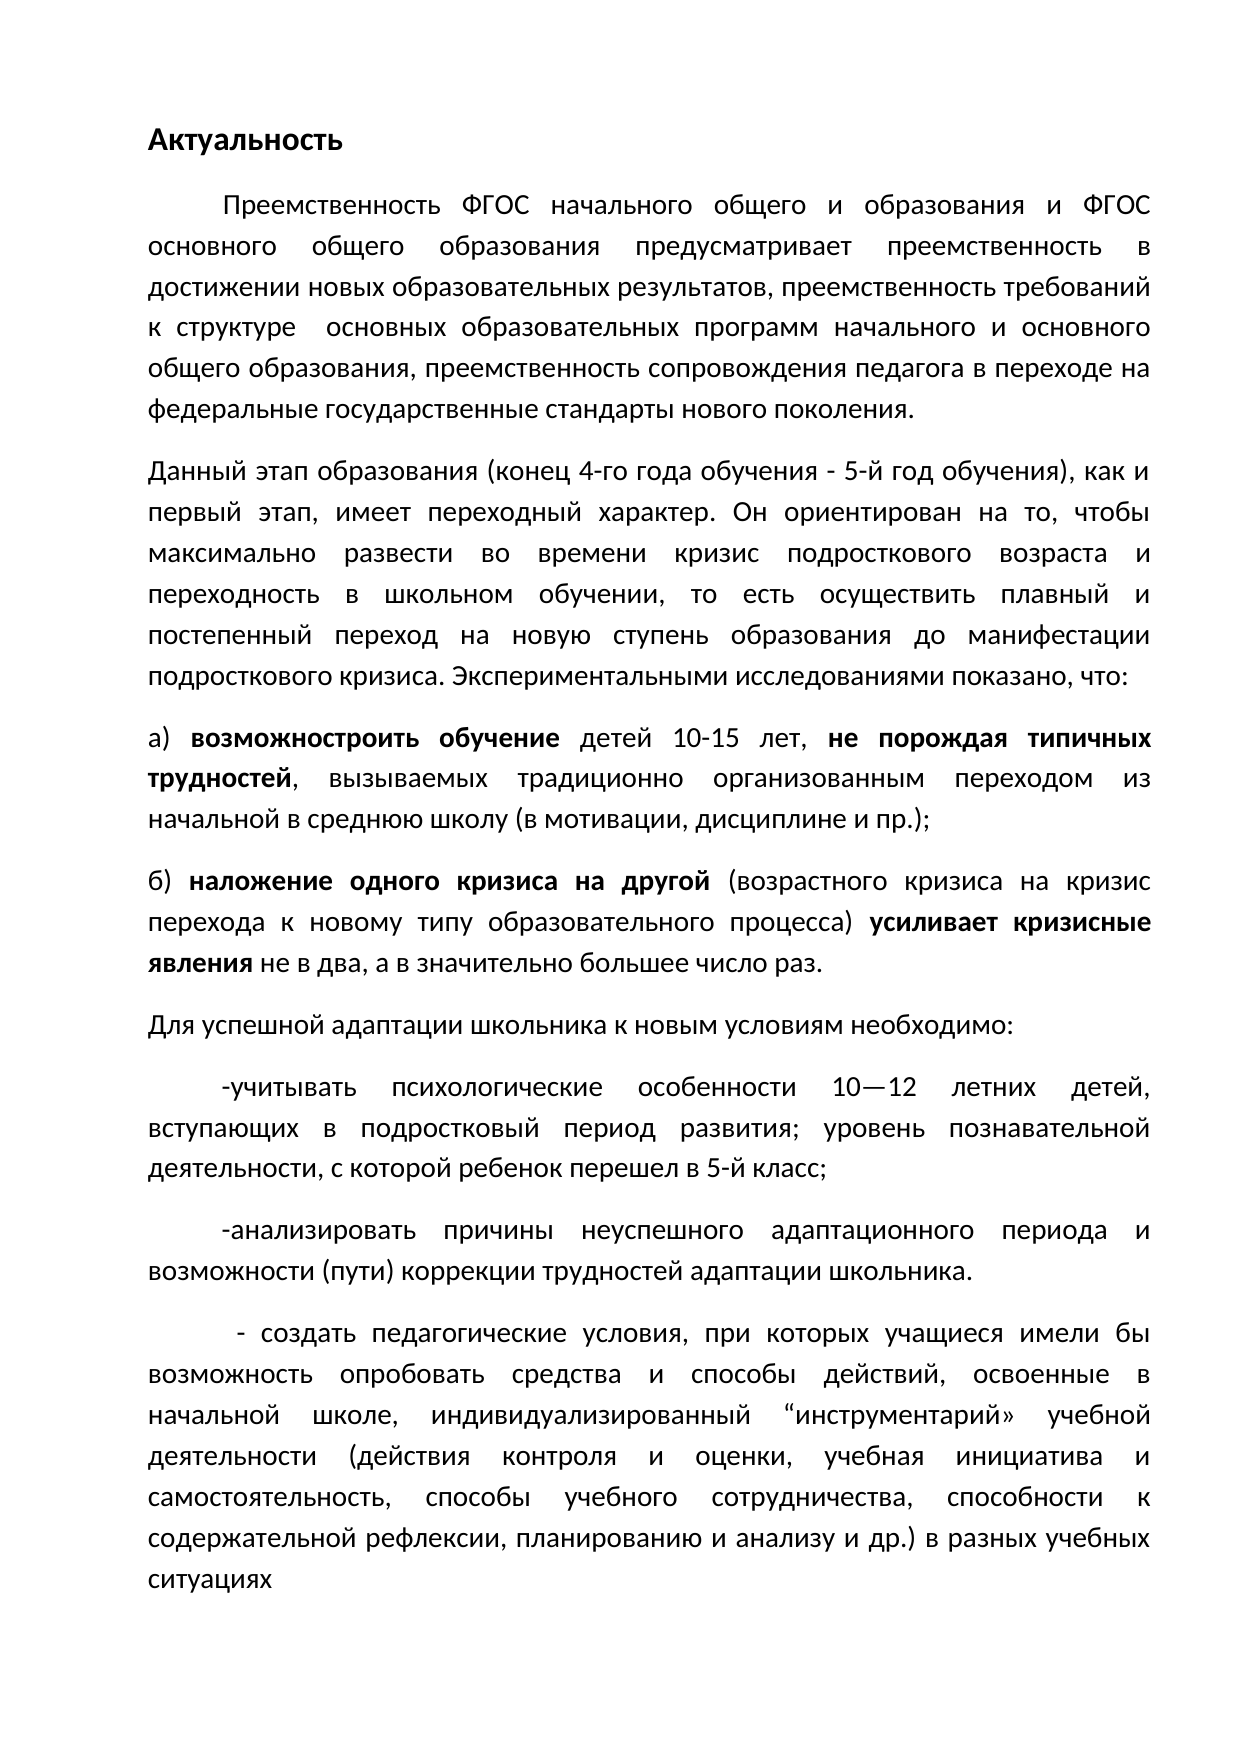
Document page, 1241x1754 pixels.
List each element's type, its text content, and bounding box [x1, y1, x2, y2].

text Преемственность ФГОС начального общего и образования и ФГОС основного общего образования предусматривает преемственность в достижении новых образовательных результатов, преемственность требований к структуре основных образовательных программ начального и основного общего образования, преемственность сопровождения педагога в переходе на федеральные государственные стандарты нового поколения. [148, 186, 1152, 426]
text Данный этап образования (конец 4-го года обучения - 5-й год обучения), как и первый этап, имеет переходный характер. Он ориентирован на то, чтобы максимально развести во времени кризис подросткового возраста и переходность в школьном обучении, то есть осуществить плавный и постепенный переход на новую ступень образования до манифестации подросткового кризиса. Экспериментальными исследованиями показано, что: [148, 452, 1152, 692]
text б) наложение одного кризиса на другой (возрастного кризиса на кризис перехода к новому типу образовательного процесса) усиливает кризисные явления не в два, а в значительно большее число раз. [148, 862, 1152, 980]
text -анализировать причины неуспешного адаптационного периода и возможности (пути) коррекции трудностей адаптации школьника. [148, 1211, 1152, 1288]
text а) возможностроить обучение детей 10-15 лет, не порождая типичных трудностей, вызываемых традиционно организованным переходом из начальной в среднюю школу (в мотивации, дисциплине и пр.); [148, 719, 1152, 836]
text -учитывать психологические особенности 10—12 летних детей, вступающих в подростковый период развития; уровень познавательной деятельности, с которой ребенок перешел в 5-й класс; [148, 1068, 1152, 1185]
text Для успешной адаптации школьника к новым условиям необходимо: [148, 1006, 1152, 1042]
text Актуальность [148, 118, 1152, 159]
text - создать педагогические условия, при которых учащиеся имели бы возможность опробовать средства и способы действий, освоенные в начальной школе, индивидуализированный “инструментарий» учебной деятельности (действия контроля и оценки, учебная инициатива и самостоятельность, способы учебного сотрудничества, способности к содержательной рефлексии, планированию и анализу и др.) в разных учебных ситуациях [148, 1314, 1152, 1595]
